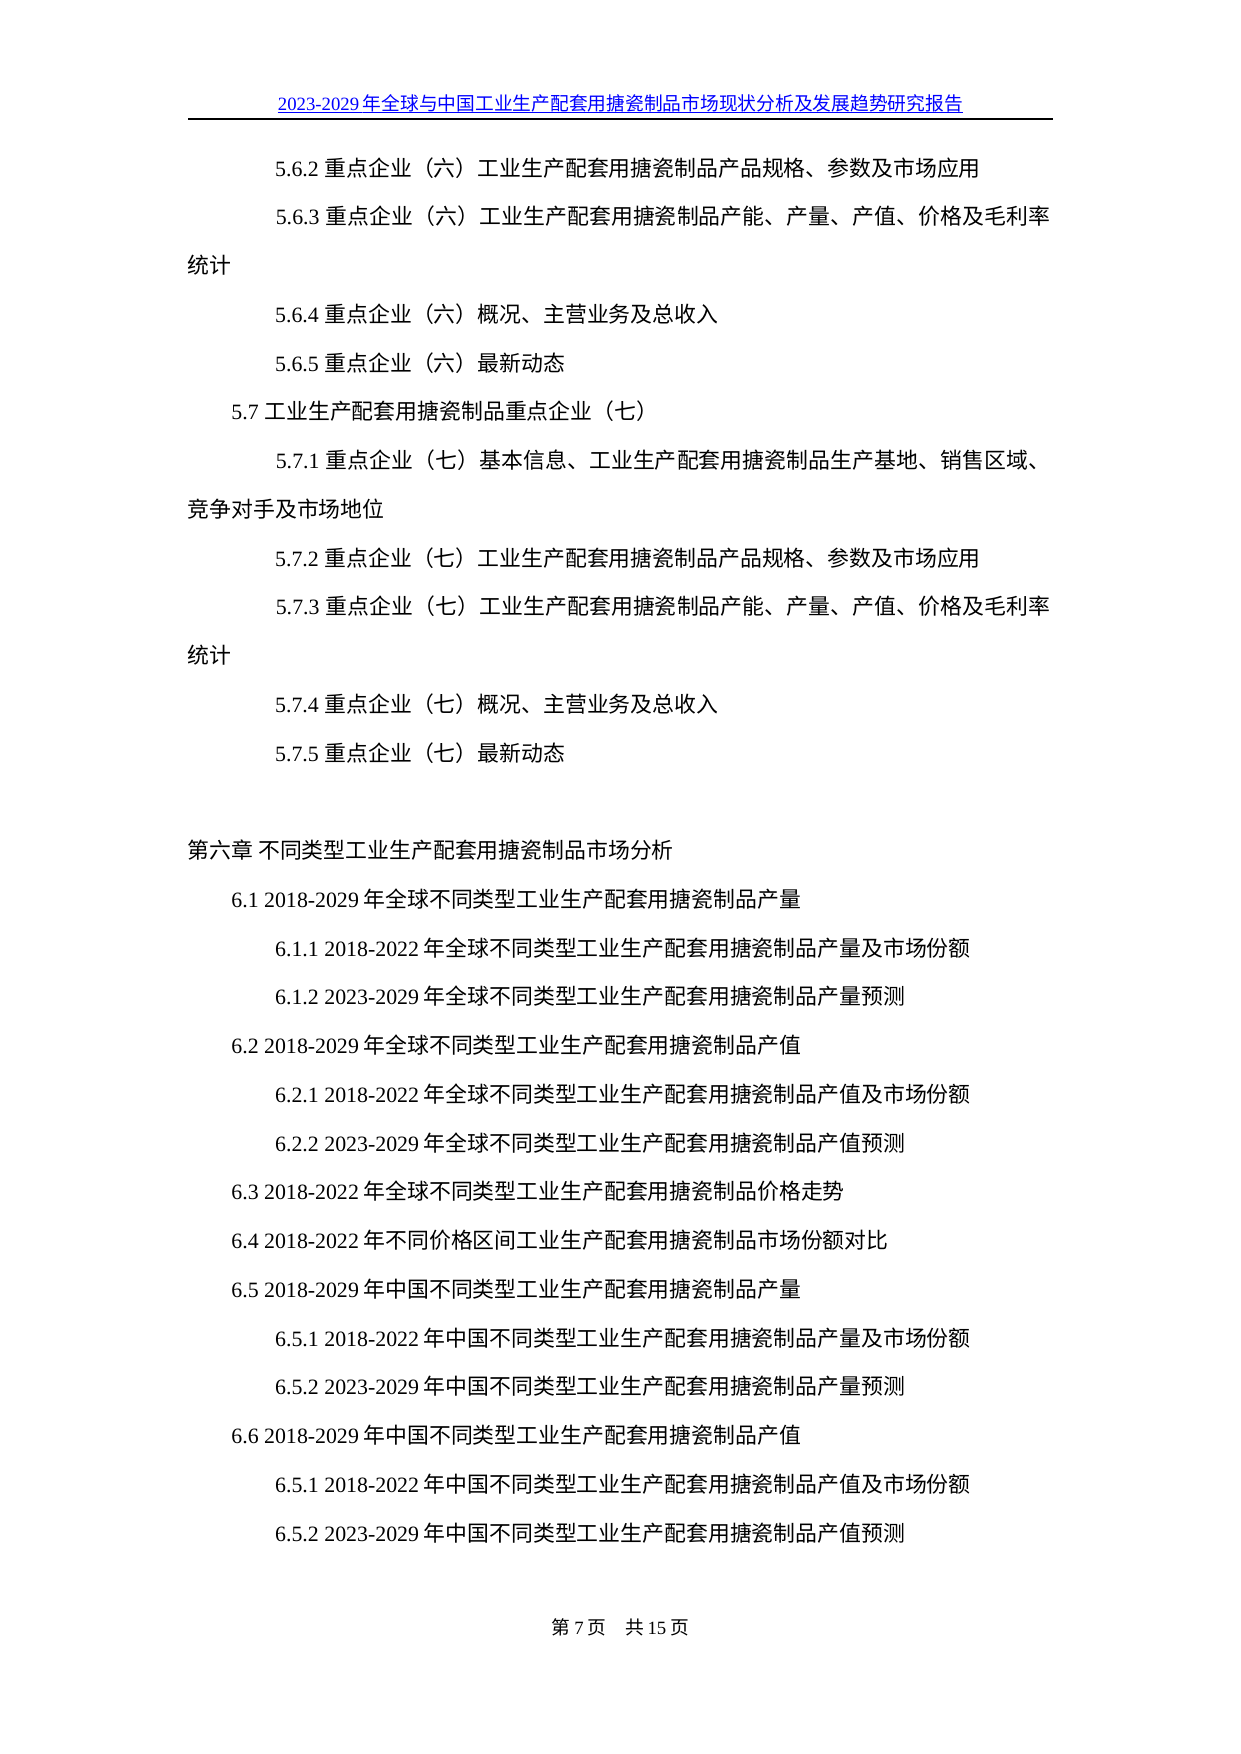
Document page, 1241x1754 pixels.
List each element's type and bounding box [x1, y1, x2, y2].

text [187, 150, 1053, 1548]
